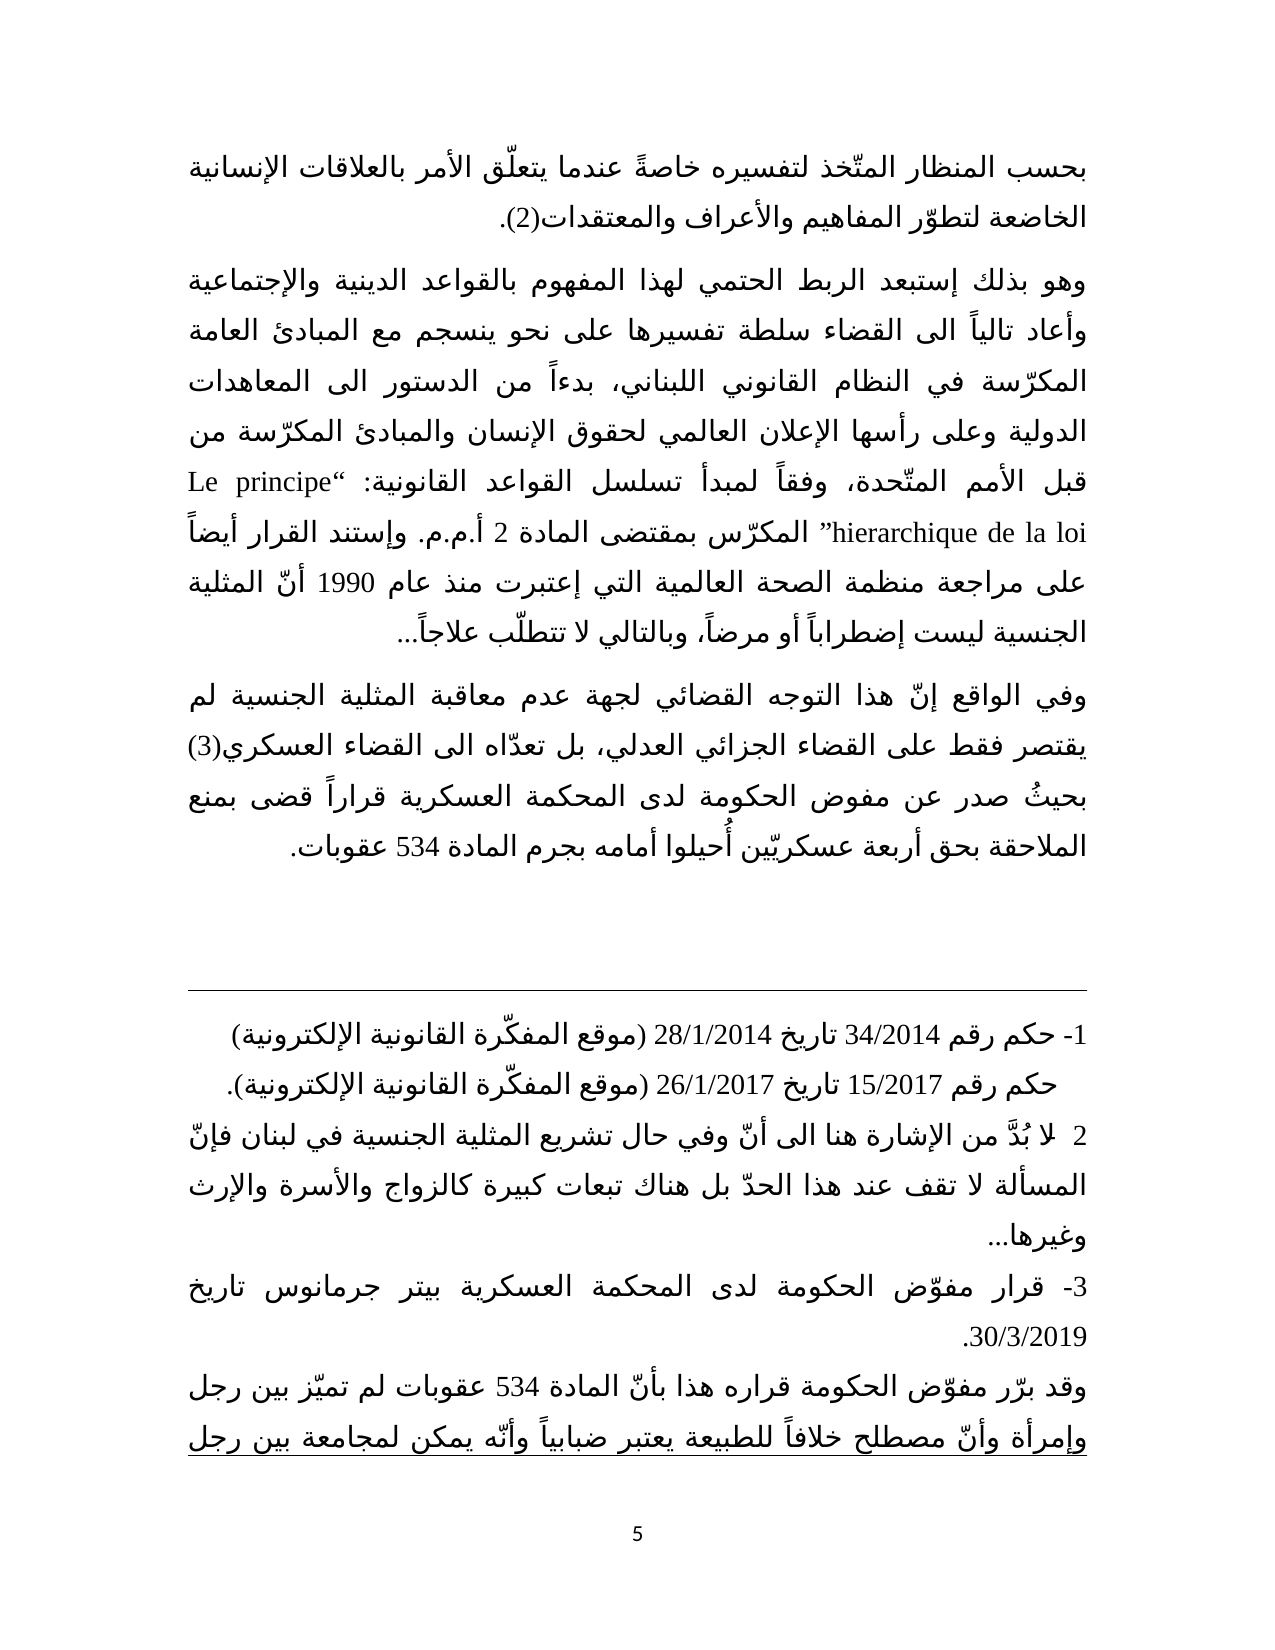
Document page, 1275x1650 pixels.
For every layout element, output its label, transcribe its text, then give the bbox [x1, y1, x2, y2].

text وهو بذلك إستبعد الربط الحتمي لهذا المفهوم بالقواعد الدينية والإجتماعية وأعاد تالياً الى القضاء سلطة تفسيرها على نحو ينسجم مع المبادئ العامة المكرّسة في النظام القانوني اللبناني، بدءاً من الدستور الى المعاهدات الدولية وعلى رأسها الإعلان العالمي لحقوق الإنسان والمبادئ المكرّسة من قبل الأمم المتّحدة، وفقاً لمبدأ تسلسل القواعد القانونية: “Le principe hierarchique de la loi” المكرّس بمقتضى المادة 2 أ.م.م. وإستند القرار أيضاً على مراجعة منظمة الصحة العالمية التي إعتبرت منذ عام 1990 أنّ المثلية الجنسية ليست إضطراباً أو مرضاً، وبالتالي لا تتطلّب علاجاً... [187, 263, 1087, 649]
text 3- قرار مفوّض الحكومة لدى المحكمة العسكرية بيتر جرمانوس تاريخ 30/3/2019. [187, 1269, 1087, 1353]
text 1- حكم رقم 34/2014 تاريخ 28/1/2014 (موقع المفكّرة القانونية الإلكترونية) [187, 1017, 1087, 1051]
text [187, 150, 1087, 234]
text 2- لا بُدَّ من الإشارة هنا الى أنّ وفي حال تشريع المثلية الجنسية في لبنان فإنّ المسألة لا تقف عند هذا الحدّ بل هناك تبعات كبيرة كالزواج والأسرة والإرث وغيرها... [187, 1118, 1087, 1252]
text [187, 1369, 1087, 1456]
text حكم رقم 15/2017 تاريخ 26/1/2017 (موقع المفكّرة القانونية الإلكترونية). [187, 1067, 1087, 1101]
text وفي الواقع إنّ هذا التوجه القضائي لجهة عدم معاقبة المثلية الجنسية لم يقتصر فقط على القضاء الجزائي العدلي، بل تعدّاه الى القضاء العسكري(3) بحيثُ صدر عن مفوض الحكومة لدى المحكمة العسكرية قراراً قضى بمنع الملاحقة بحق أربعة عسكريّين أُحيلوا أمامه بجرم المادة 534 عقوبات. [187, 678, 1087, 863]
